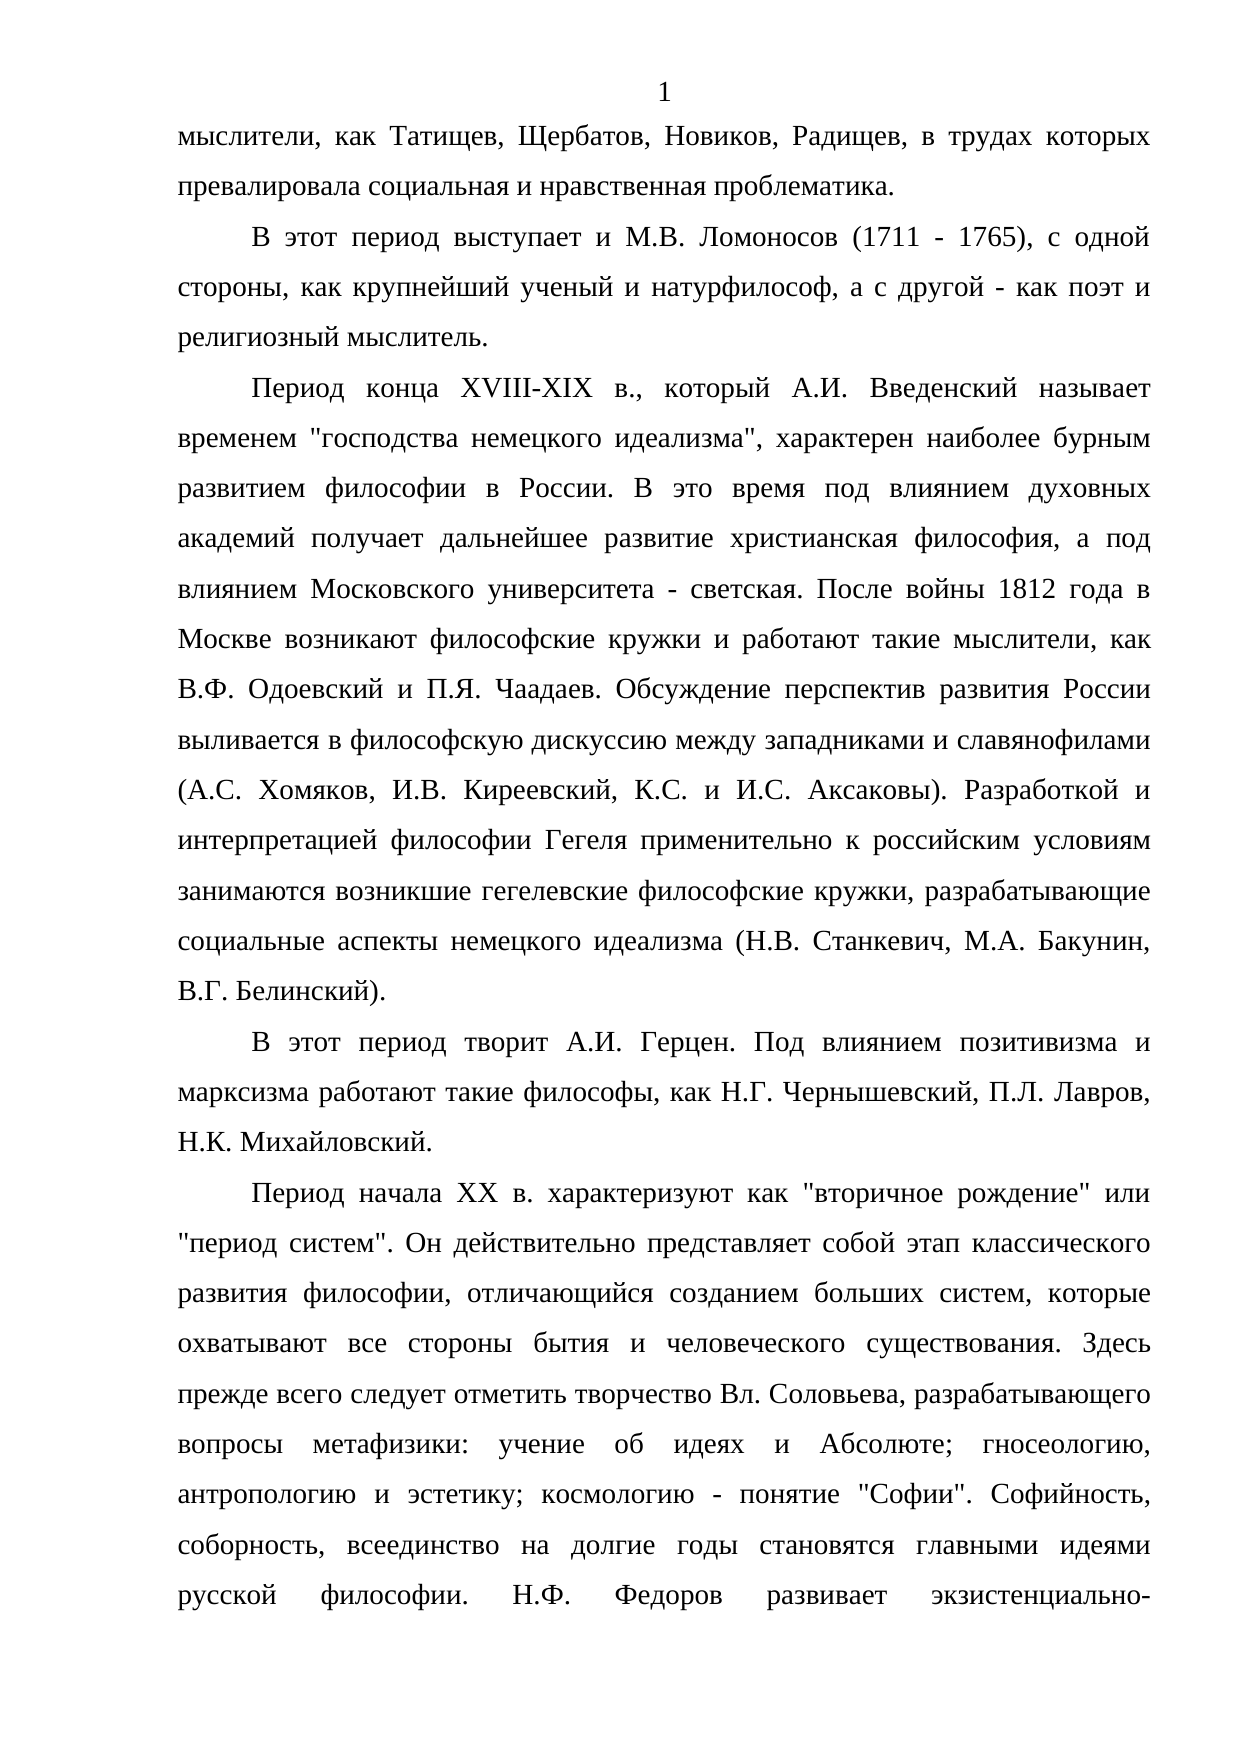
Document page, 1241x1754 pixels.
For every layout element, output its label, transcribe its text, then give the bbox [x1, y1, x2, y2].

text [177, 118, 1152, 202]
text В этот период творит А.И. Герцен. Под влиянием позитивизма и марксизма работают такие философы, как Н.Г. Чернышевский, П.Л. Лавров, Н.К. Михайловский. [177, 1024, 1152, 1158]
text В этот период выступает и М.В. Ломоносов (1711 - 1765), с одной стороны, как крупнейший ученый и натурфилософ, а с другой - как поэт и религиозный мыслитель. [177, 219, 1152, 353]
text Период конца XVIII-XIX в., который А.И. Введенский называет временем "господства немецкого идеализма", характерен наиболее бурным развитием философии в России. В это время под влиянием духовных академий получает дальнейшее развитие христианская философия, а под влиянием Московского университета - светская. После войны 1812 года в Москве возникают философские кружки и работают такие мыслители, как В.Ф. Одоевский и П.Я. Чаадаев. Обсуждение перспектив развития России выливается в философскую дискуссию между западниками и славянофилами (А.С. Хомяков, И.В. Киреевский, К.С. и И.С. Аксаковы). Разработкой и интерпретацией философии Гегеля применительно к российским условиям занимаются возникшие гегелевские философские кружки, разрабатывающие социальные аспекты немецкого идеализма (Н.В. Станкевич, М.А. Бакунин, В.Г. Белинский). [177, 370, 1152, 1007]
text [177, 1175, 1152, 1611]
